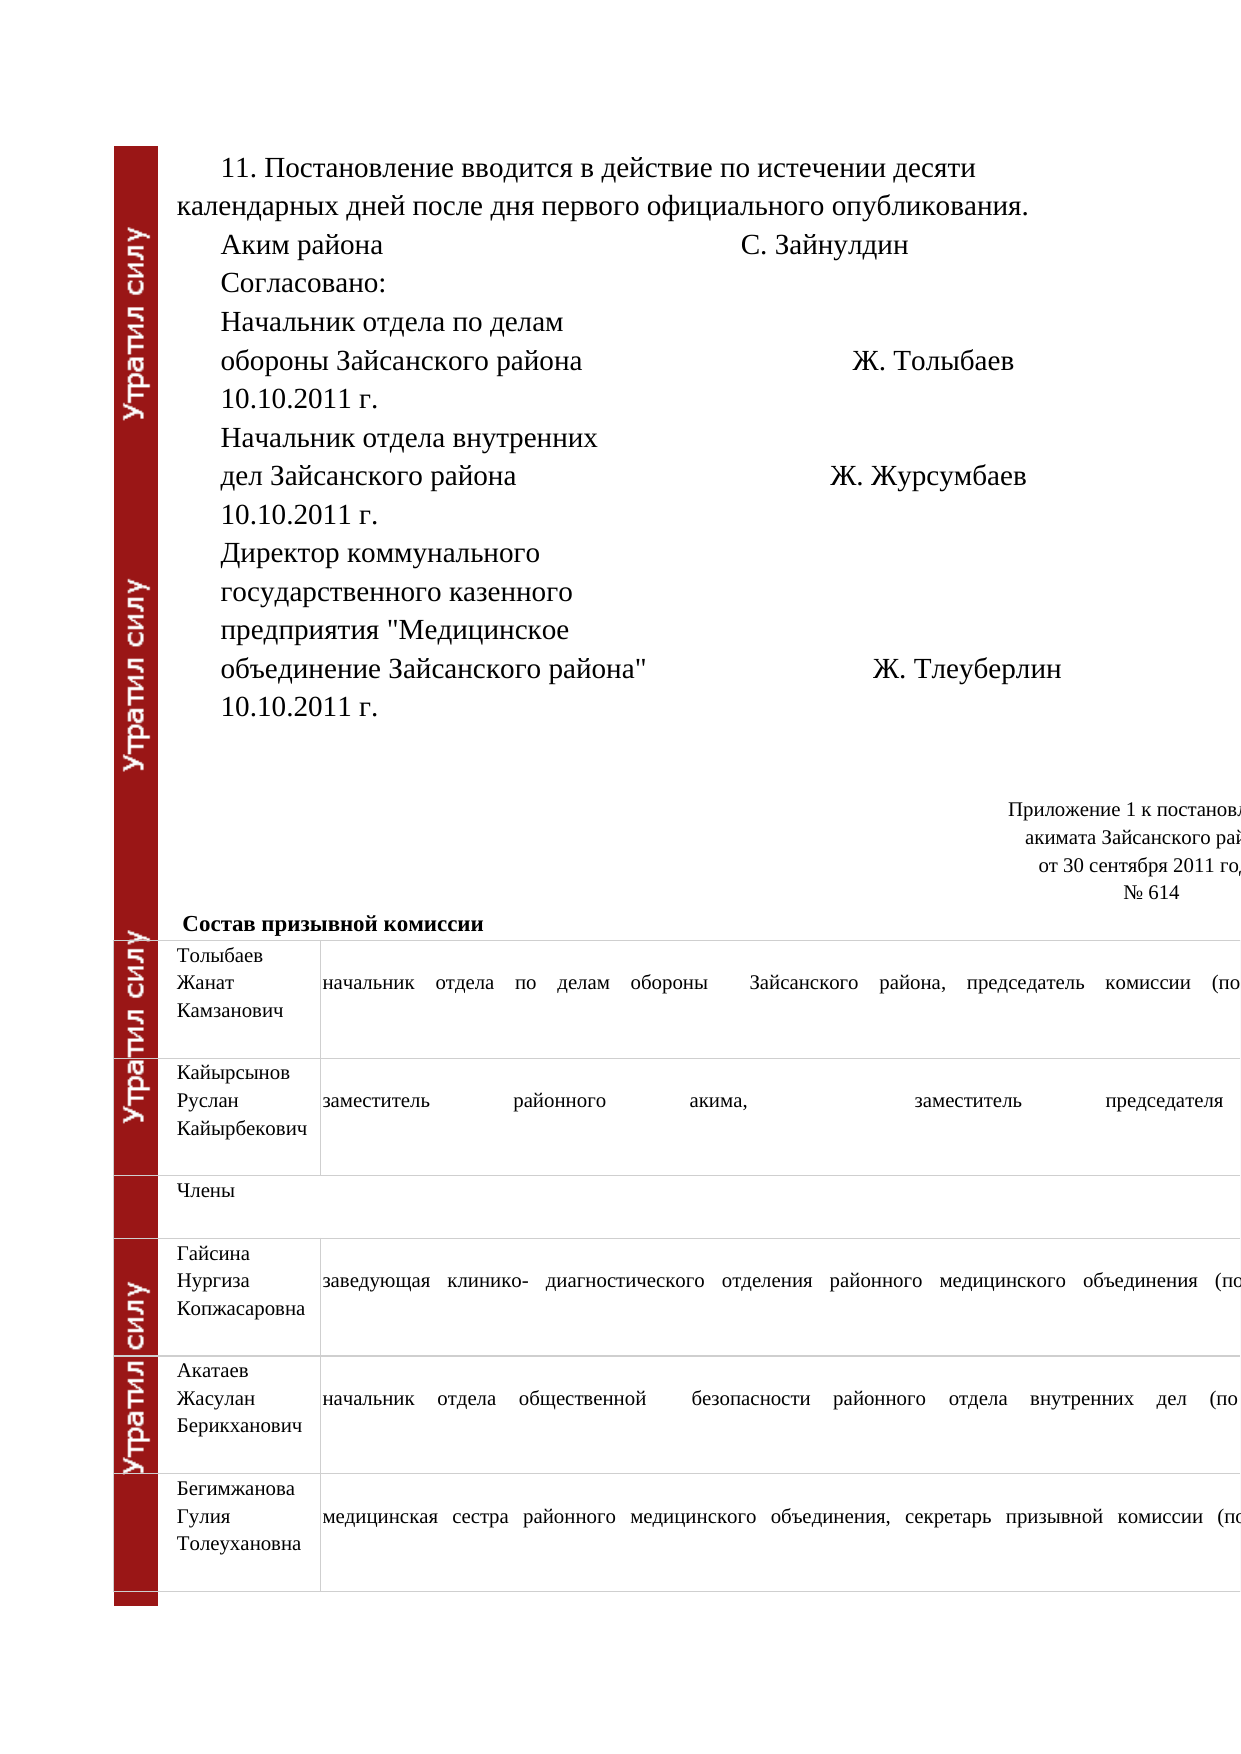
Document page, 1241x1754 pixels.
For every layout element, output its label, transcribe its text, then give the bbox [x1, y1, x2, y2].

text Состав призывной комиссии [112, 909, 1128, 936]
picture [114, 1592, 158, 1606]
picture [114, 146, 158, 150]
table_cell начальник отдела общественной безопасности районного отдела внутренних дел (по согласованию) [321, 1357, 1240, 1473]
table_header [101, 796, 912, 909]
table_cell заместитель районного акима, заместитель председателя комиссии [321, 1059, 1240, 1175]
table_cell Гайсина Нургиза Копжасаровна [114, 1239, 320, 1355]
table_cell Члены комиссии: [114, 1176, 1240, 1238]
table_header начальник отдела по делам обороны Зайсанского района, председатель комиссии (по согласованию) [321, 941, 1240, 1057]
table_cell Акатаев Жасулан Берикханович [114, 1357, 320, 1473]
picture [114, 936, 158, 940]
table_cell заведующая клинико- диагностического отделения районного медицинского объединения (по согласованию) [321, 1239, 1240, 1355]
table_cell Кайырсынов Руслан Кайырбекович [114, 1059, 320, 1175]
table_header Толыбаев Жанат Камзанович [114, 941, 320, 1057]
table_header Приложение 1 к постановлению акимата Зайсанского района от 30 сентября 2011 года № 614 [912, 796, 1240, 909]
table_cell медицинская сестра районного медицинского объединения, секретарь призывной комиссии (по согласованию) [321, 1474, 1240, 1591]
table_cell Бегимжанова Гулия Толеухановна [114, 1474, 320, 1591]
picture [114, 792, 158, 796]
